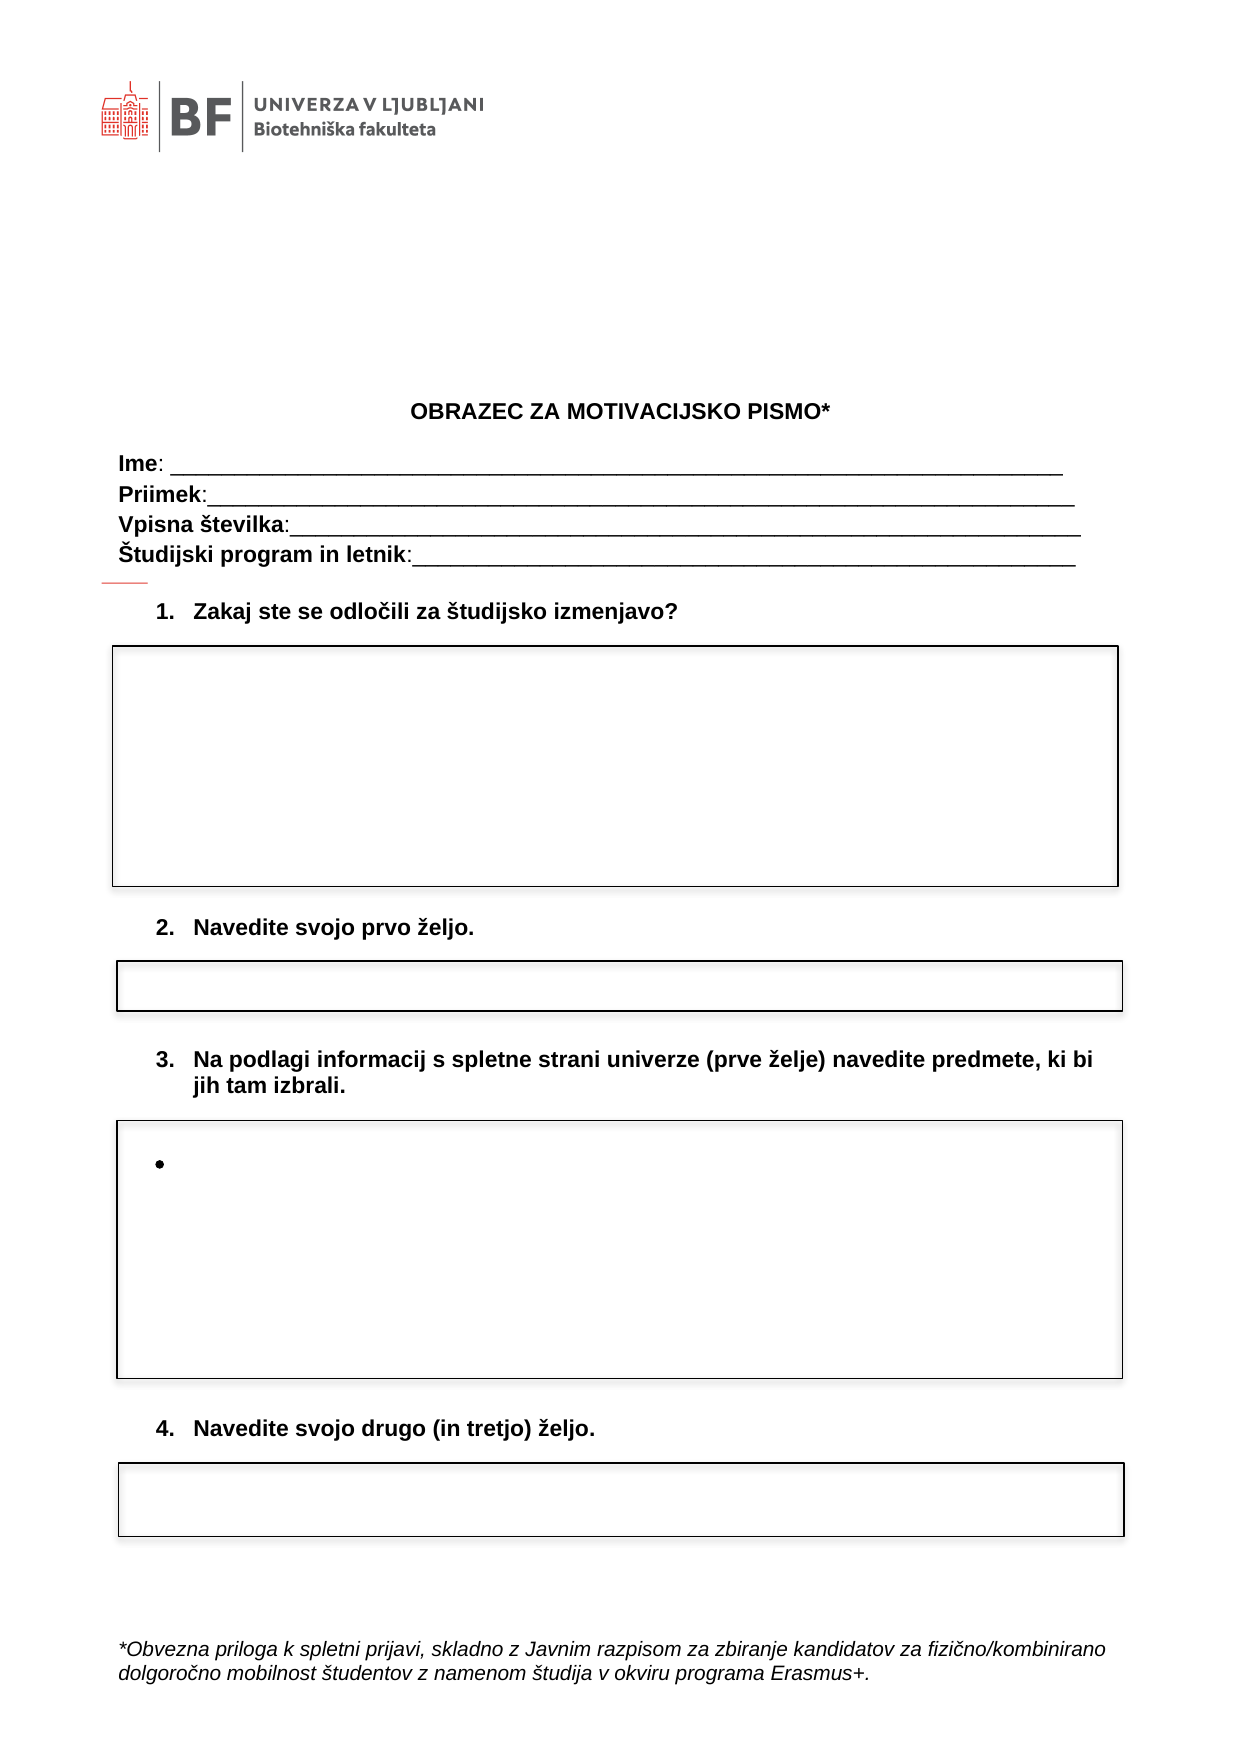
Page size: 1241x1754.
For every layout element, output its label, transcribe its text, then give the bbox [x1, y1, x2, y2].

text Vpisna številka:______________________________________________________________ [118, 511, 1122, 537]
text Ime: ______________________________________________________________________ [118, 450, 1122, 477]
list Navedite svojo prvo željo. [156, 914, 1122, 940]
text OBRAZEC ZA MOTIVACIJSKO PISMO* [118, 398, 1122, 424]
text Študijski program in letnik:____________________________________________________ [118, 541, 1122, 567]
list Na podlagi informacij s spletne strani univerze (prve želje) navedite predmete, ki bi jih tam izbrali. [156, 1046, 1122, 1098]
list Zakaj ste se odločili za študijsko izmenjavo? [156, 598, 1122, 624]
list Navedite svojo drugo (in tretjo) željo. [156, 1414, 1122, 1441]
picture [0, 0, 1240, 589]
text Priimek:____________________________________________________________________ [118, 481, 1122, 507]
